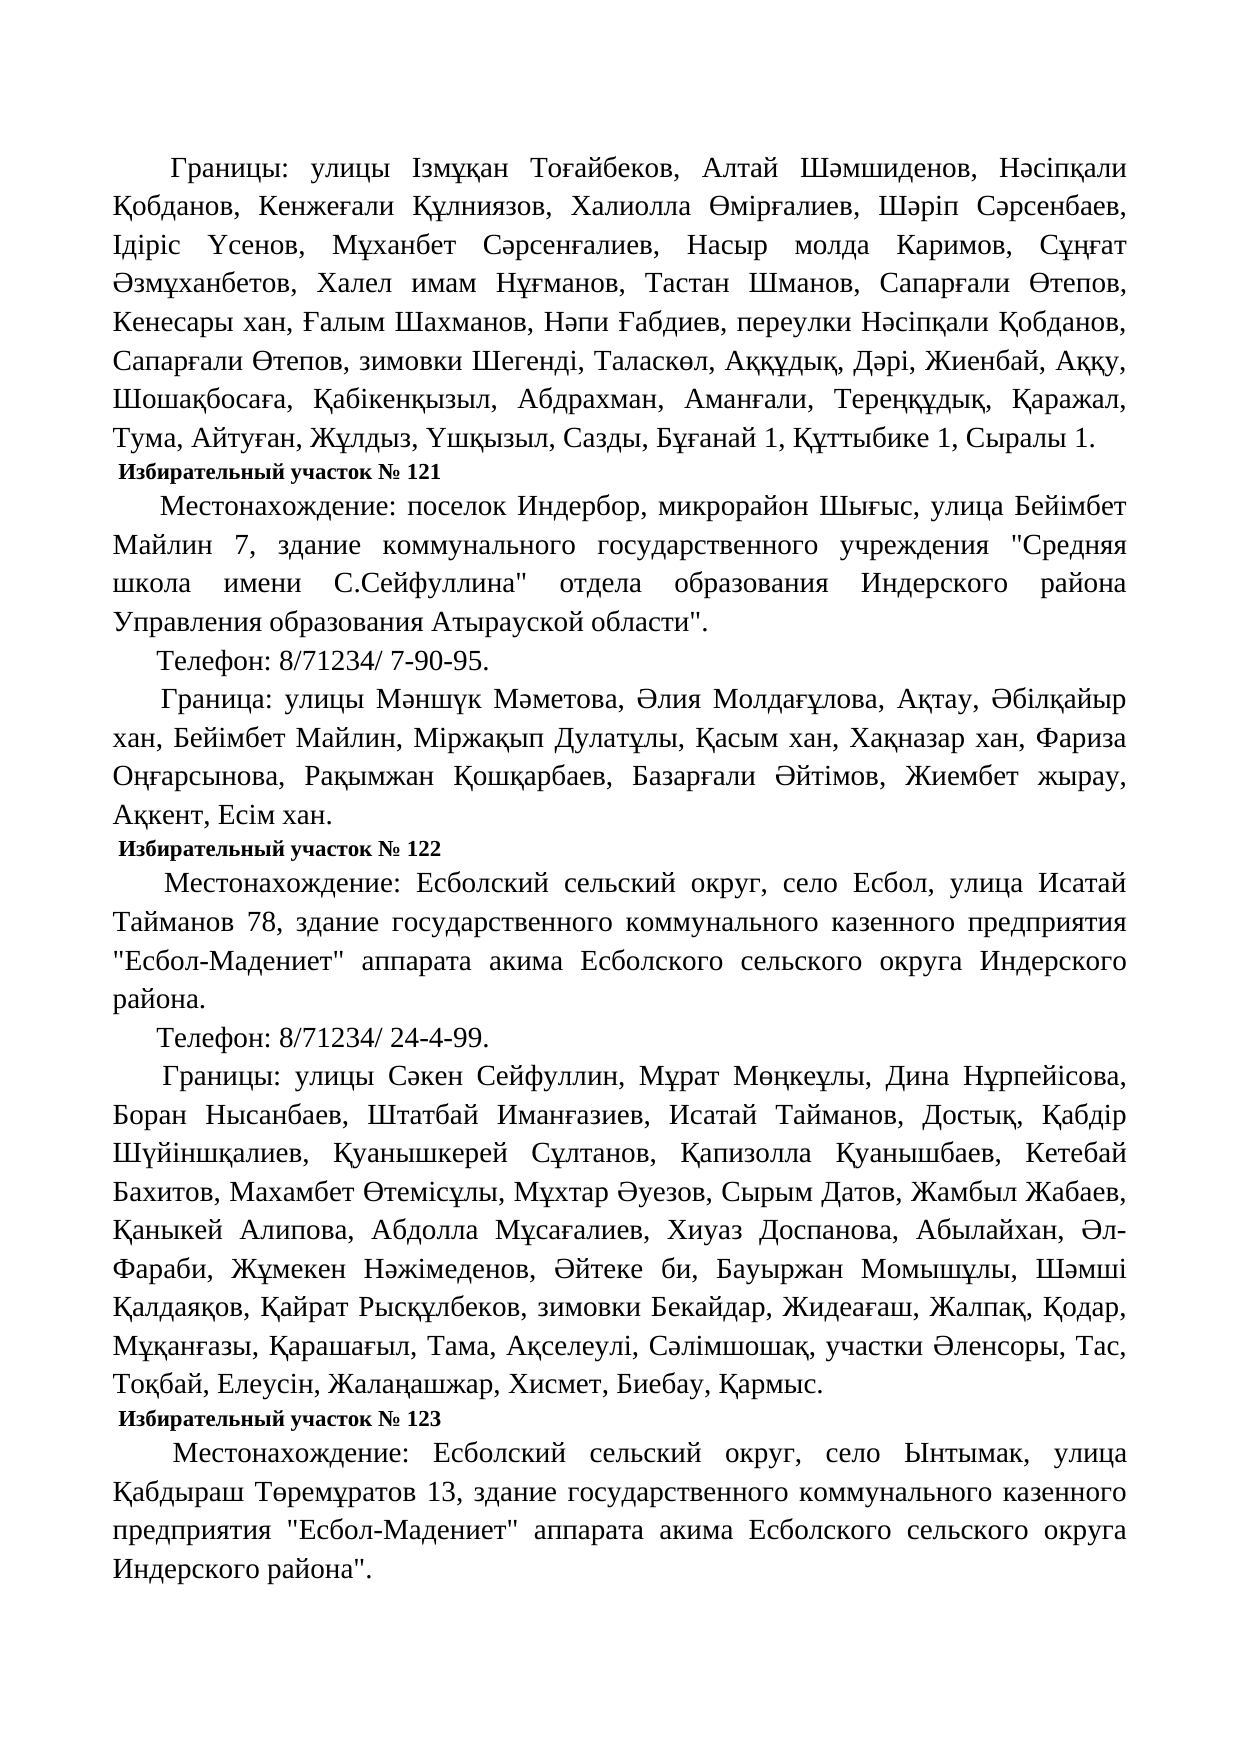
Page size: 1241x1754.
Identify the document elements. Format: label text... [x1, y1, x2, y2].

text Местонахождение: Есболский сельский округ, село Есбол, улица Исатай Тайманов 78, здание государственного коммунального казенного предприятия "Есбол-Мадениет" аппарата акима Есболского сельского округа Индерского района. [112, 866, 1128, 1015]
text Местонахождение: поселок Индербор, микрорайон Шығыс, улица Бейімбет Майлин 7, здание коммунального государственного учреждения "Средняя школа имени С.Сейфуллина" отдела образования Индерского района Управления образования Атырауской области". [112, 488, 1128, 638]
text Границы: улицы Сәкен Сейфуллин, Мұрат Мөңкеұлы, Дина Нұрпейісова, Боран Нысанбаев, Штатбай Иманғазиев, Исатай Тайманов, Достық, Қабдір Шүйіншқалиев, Қуанышкерей Сұлтанов, Қапизолла Қуанышбаев, Кетебай Бахитов, Махамбет Өтемісұлы, Мұхтар Әуезов, Сырым Датов, Жамбыл Жабаев, Қаныкей Алипова, Абдолла Мұсағалиев, Хиуаз Доспанова, Абылайхан, Әл-Фараби, Жұмекен Нәжімеденов, Әйтеке би, Бауыржан Момышұлы, Шәмші Қалдаяқов, Қайрат Рысқұлбеков, зимовки Бекайдар, Жидеағаш, Жалпақ, Қодар, Мұқанғазы, Қарашағыл, Тама, Ақселеулі, Сәлімшошақ, участки Әленсоры, Тас, Тоқбай, Елеусін, Жалаңашжар, Хисмет, Биебау, Қармыс. [112, 1058, 1128, 1400]
text Телефон: 8/71234/ 24-4-99. [112, 1020, 1128, 1053]
text Избирательный участок № 121 [112, 458, 1128, 485]
text Избирательный участок № 122 [112, 835, 1128, 862]
text Телефон: 8/71234/ 7-90-95. [112, 643, 1128, 676]
text Избирательный участок № 123 [112, 1405, 1128, 1432]
text Граница: улицы Мәншүк Мәметова, Әлия Молдағұлова, Ақтау, Әбілқайыр хан, Бейімбет Майлин, Міржақып Дулатұлы, Қасым хан, Хақназар хан, Фариза Оңғарсынова, Рақымжан Қошқарбаев, Базарғали Әйтімов, Жиембет жырау, Ақкент, Есім хан. [112, 681, 1128, 830]
text Местонахождение: Есболский сельский округ, село Ынтымак, улица Қабдыраш Төремұратов 13, здание государственного коммунального казенного предприятия "Есбол-Мадениет" аппарата акима Есболского сельского округа Индерского района". [112, 1435, 1128, 1584]
